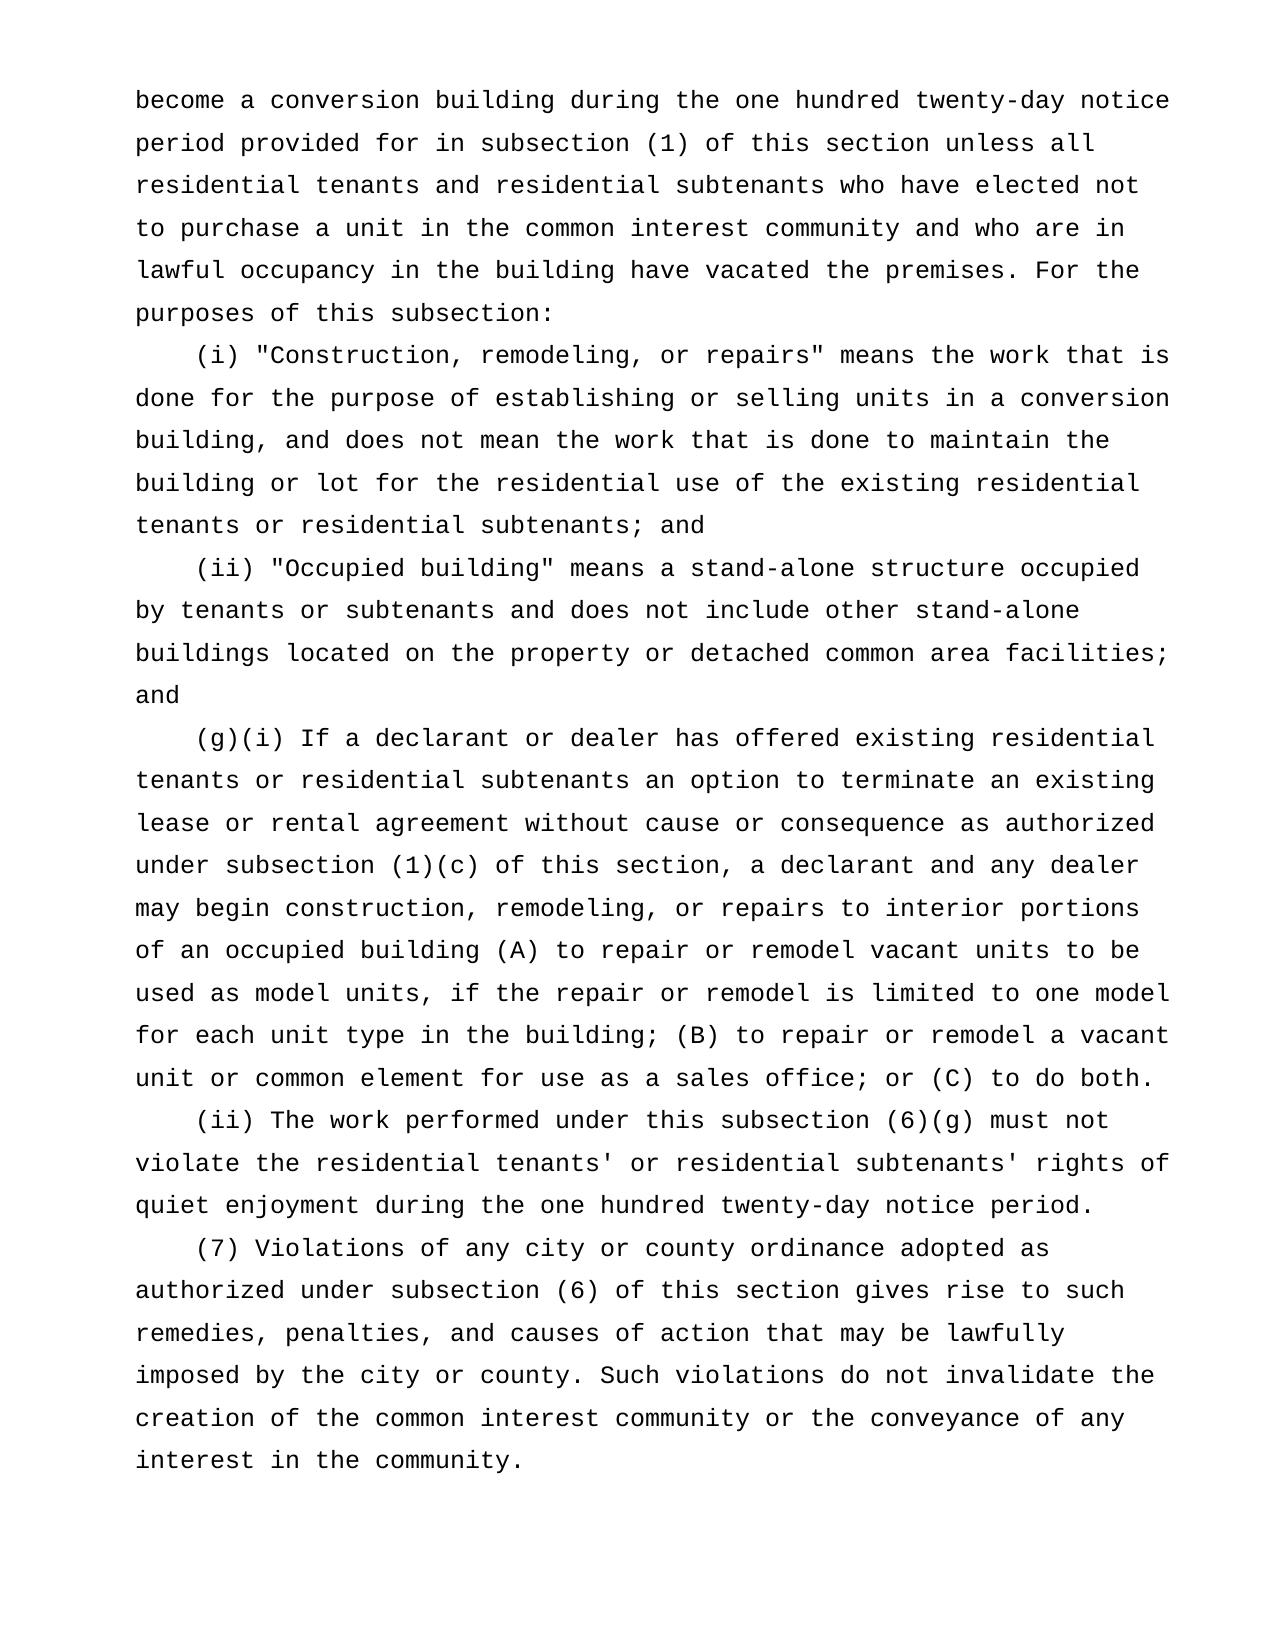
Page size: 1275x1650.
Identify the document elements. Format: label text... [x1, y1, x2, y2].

text (g)(i) If a declarant or dealer has offered existing residential tenants or residential subtenants an option to terminate an existing lease or rental agreement without cause or consequence as authorized under subsection (1)(c) of this section, a declarant and any dealer may begin construction, remodeling, or repairs to interior portions of an occupied building (A) to repair or remodel vacant units to be used as model units, if the repair or remodel is limited to one model for each unit type in the building; (B) to repair or remodel a vacant unit or common element for use as a sales office; or (C) to do both. [135, 712, 1170, 1095]
text (ii) The work performed under this subsection (6)(g) must not violate the residential tenants' or residential subtenants' rights of quiet enjoyment during the one hundred twenty-day notice period. [135, 1095, 1170, 1222]
text (7) Violations of any city or county ordinance adopted as authorized under subsection (6) of this section gives rise to such remedies, penalties, and causes of action that may be lawfully imposed by the city or county. Such violations do not invalidate the creation of the common interest community or the conveyance of any interest in the community. [135, 1222, 1170, 1477]
text (i) "Construction, remodeling, or repairs" means the work that is done for the purpose of establishing or selling units in a conversion building, and does not mean the work that is done to maintain the building or lot for the residential use of the existing residential tenants or residential subtenants; and [135, 330, 1170, 542]
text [135, 75, 1170, 330]
text (ii) "Occupied building" means a stand-alone structure occupied by tenants or subtenants and does not include other stand-alone buildings located on the property or detached common area facilities; and [135, 542, 1170, 712]
